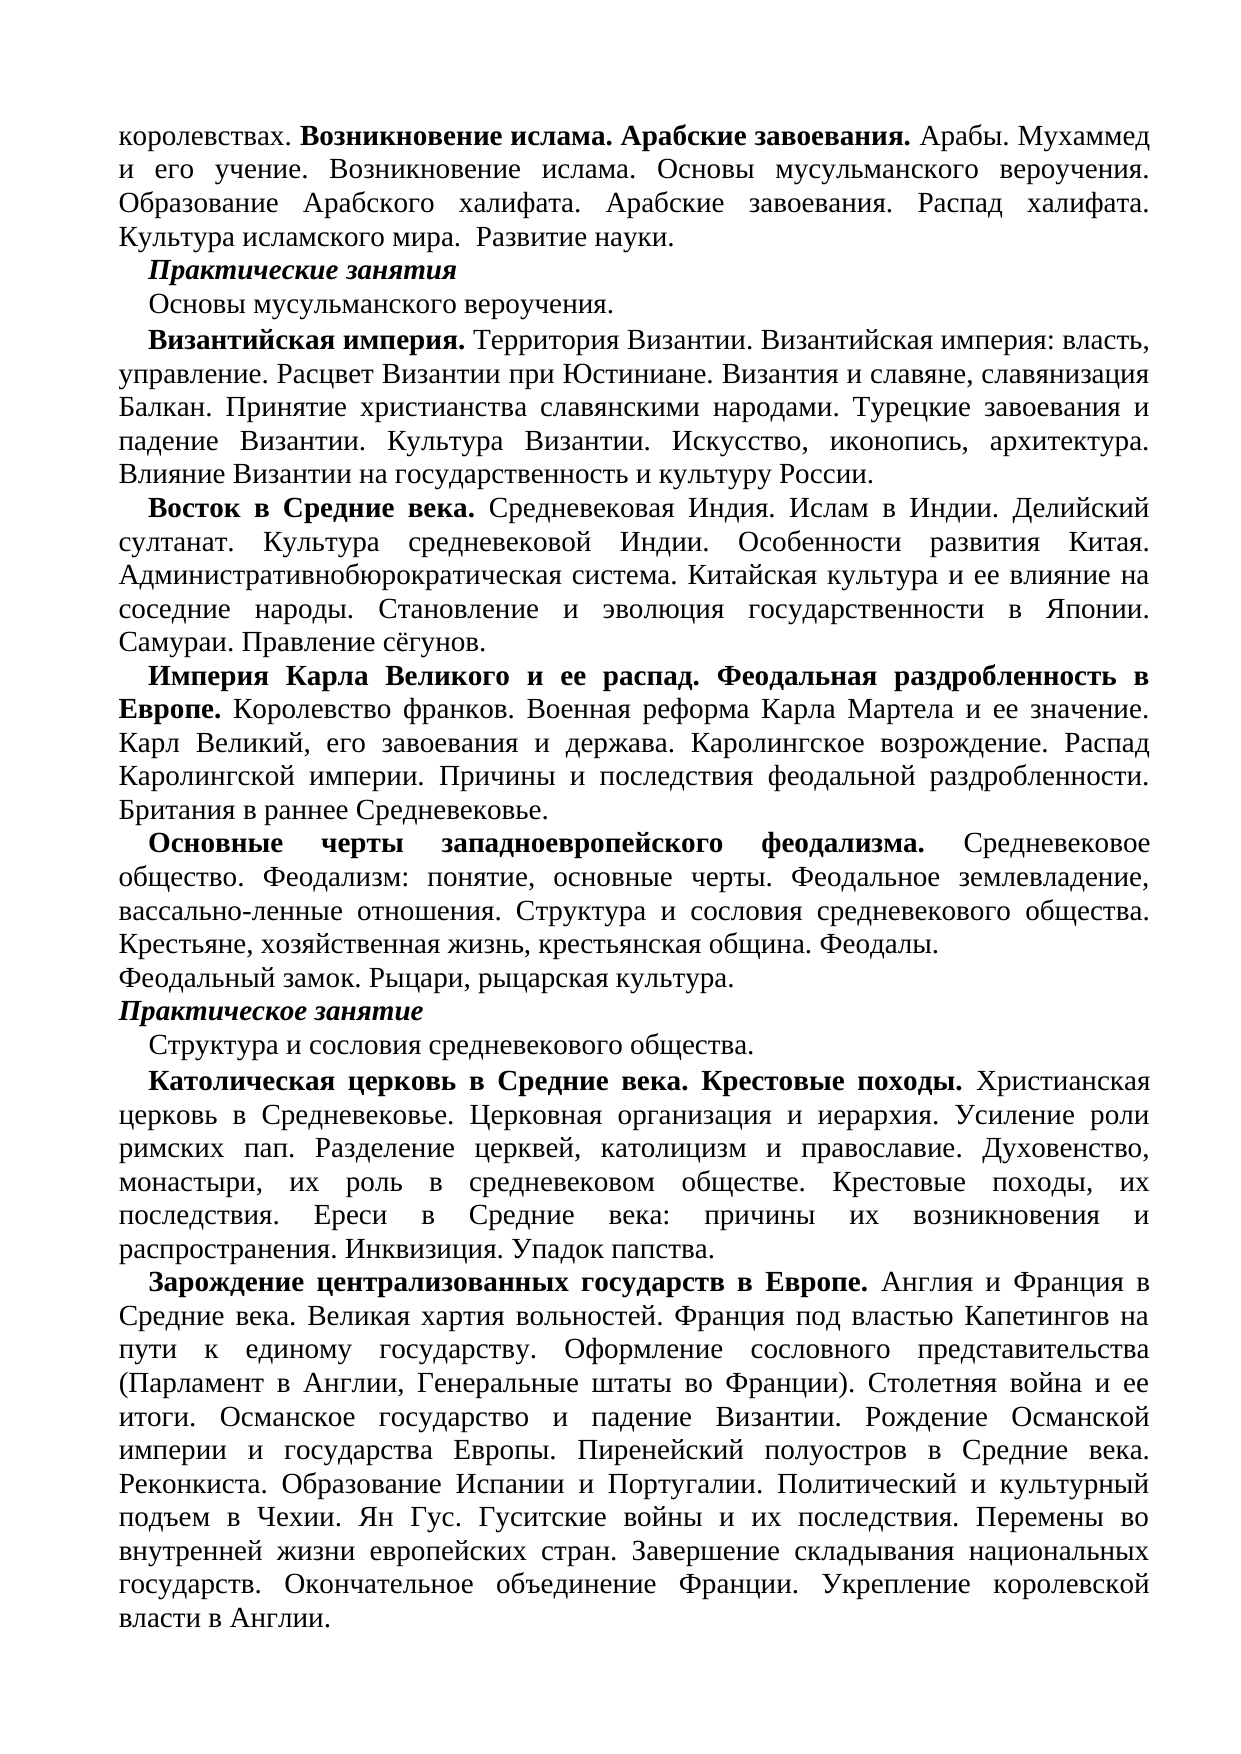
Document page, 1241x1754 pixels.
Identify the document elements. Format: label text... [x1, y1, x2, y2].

text Зарождение централизованных государств в Европе. Англия и Франция в Средние века. Великая хартия вольностей. Франция под властью Капетингов на пути к единому государству. Оформление сословного представительства (Парламент в Англии, Генеральные штаты во Франции). Столетняя война и ее итоги. Османское государство и падение Византии. Рождение Османской империи и государства Европы. Пиренейский полуостров в Средние века. Реконкиста. Образование Испании и Португалии. Политический и культурный подъем в Чехии. Ян Гус. Гуситские войны и их последствия. Перемены во внутренней жизни европейских стран. Завершение складывания национальных государств. Окончательное объединение Франции. Укрепление королевской власти в Англии. [118, 1264, 1150, 1633]
text Империя Карла Великого и ее распад. Феодальная раздробленность в Европе. Королевство франков. Военная реформа Карла Мартела и ее значение. Карл Великий, его завоевания и держава. Каролингское возрождение. Распад Каролингской империи. Причины и последствия феодальной раздробленности. Британия в раннее Средневековье. [118, 658, 1150, 826]
text Восток в Средние века. Средневековая Индия. Ислам в Индии. Делийский султанат. Культура средневековой Индии. Особенности развития Китая. Административнобюрократическая система. Китайская культура и ее влияние на соседние народы. Становление и эволюция государственности в Японии. Самураи. Правление сёгунов. [118, 490, 1150, 658]
text Феодальный замок. Рыцари, рыцарская культура. [118, 960, 965, 993]
text Практические занятия [118, 252, 1150, 286]
text Византийская империя. Территория Византии. Византийская империя: власть, управление. Расцвет Византии при Юстиниане. Византия и славяне, славянизация Балкан. Принятие христианства славянскими народами. Турецкие завоевания и падение Византии. Культура Византии. Искусство, иконопись, архитектура. Влияние Византии на государственность и культуру России. [118, 322, 1150, 490]
text Основы мусульманского вероучения. [148, 286, 1150, 319]
text Структура и сословия средневекового общества. [148, 1027, 1150, 1060]
text Католическая церковь в Средние века. Крестовые походы. Христианская церковь в Средневековье. Церковная организация и иерархия. Усиление роли римских пап. Разделение церквей, католицизм и православие. Духовенство, монастыри, их роль в средневековом обществе. Крестовые походы, их последствия. Ереси в Средние века: причины их возникновения и распространения. Инквизиция. Упадок папства. [118, 1063, 1150, 1264]
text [118, 118, 1150, 252]
text Практическое занятие [118, 993, 965, 1027]
text Основные черты западноевропейского феодализма. Средневековое общество. Феодализм: понятие, основные черты. Феодальное землевладение, вассально-ленные отношения. Структура и сословия средневекового общества. Крестьяне, хозяйственная жизнь, крестьянская община. Феодалы. [118, 826, 1150, 960]
